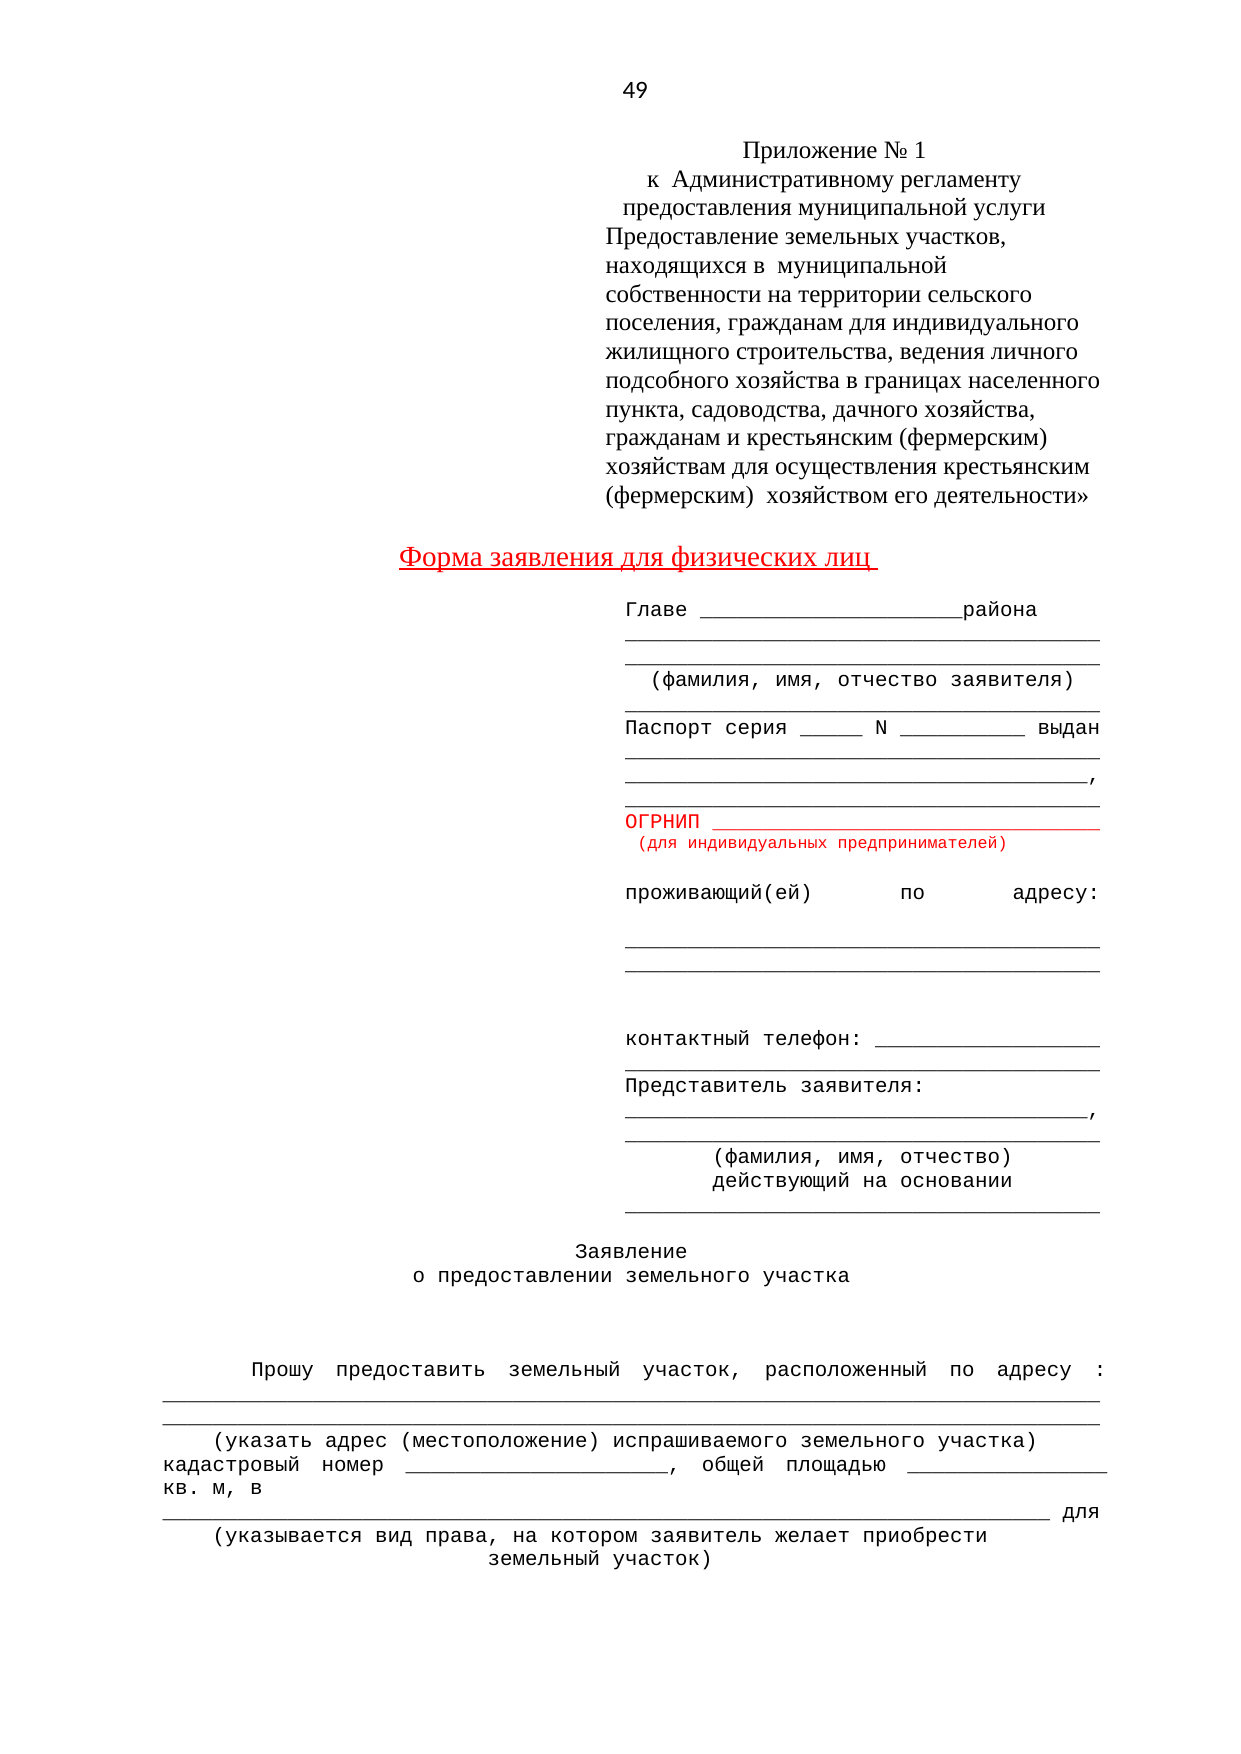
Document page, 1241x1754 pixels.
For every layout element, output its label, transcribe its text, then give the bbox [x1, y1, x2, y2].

text Представитель заявителя: [162, 1075, 1107, 1099]
text (для индивидуальных предпринимателей) [162, 835, 1107, 854]
text о предоставлении земельного участка [162, 1264, 1107, 1288]
text (указывается вид права, на котором заявитель желает приобрести [162, 1525, 1107, 1548]
text ______________________________________ [162, 1194, 1107, 1217]
text _______________________________________________________________________ для [162, 1501, 1107, 1525]
text _____________________________________, [162, 764, 1107, 788]
text (фамилия, имя, отчество заявителя) [162, 669, 1107, 693]
text действующий на основании [162, 1170, 1107, 1194]
text к Административному регламенту [561, 164, 1107, 192]
text Форма заявления для физических лиц [162, 539, 1107, 573]
text (указать адрес (местоположение) испрашиваемого земельного участка) [162, 1430, 1107, 1454]
text кадастровый номер _____________________, общей площадью ________________ кв. м, в [162, 1454, 1107, 1501]
text ______________________________________ [162, 1052, 1107, 1075]
text ______________________________________ [162, 788, 1107, 811]
text Приложение № 1 [561, 135, 1107, 164]
text ______________________________________ [162, 646, 1107, 669]
text земельный участок) [162, 1548, 1107, 1572]
text ______________________________________ [162, 622, 1107, 646]
text контактный телефон: __________________ [162, 1028, 1107, 1052]
text Предоставление земельных участков, находящихся в муниципальной собственности на территории сельского поселения, гражданам для индивидуального жилищного строительства, ведения личного подсобного хозяйства в границах населенного пункта, садоводства, дачного хозяйства, гражданам и крестьянским (фермерским) хозяйствам для осуществления крестьянским (фермерским) хозяйством его деятельности» [605, 221, 1107, 509]
text ______________________________________ [162, 953, 1107, 976]
text ___________________________________________________________________________ [162, 1406, 1107, 1430]
text Заявление [162, 1241, 1107, 1264]
text ______________________________________ [162, 693, 1107, 717]
text проживающий(ей) по адресу: [162, 882, 1107, 906]
text Прошу предоставить земельный участок, расположенный по адресу : ___________________________________________________________________________ [162, 1359, 1107, 1406]
text Паспорт серия _____ N __________ выдан [162, 717, 1107, 740]
text ______________________________________ [162, 1123, 1107, 1146]
text (фамилия, имя, отчество) [162, 1146, 1107, 1170]
text ОГРНИП _______________________________ [162, 811, 1107, 835]
text ______________________________________ [162, 929, 1107, 953]
text ______________________________________ [162, 740, 1107, 764]
text Главе _____________________района [162, 598, 1107, 622]
text _____________________________________, [162, 1099, 1107, 1123]
text предоставления муниципальной услуги [561, 192, 1107, 221]
